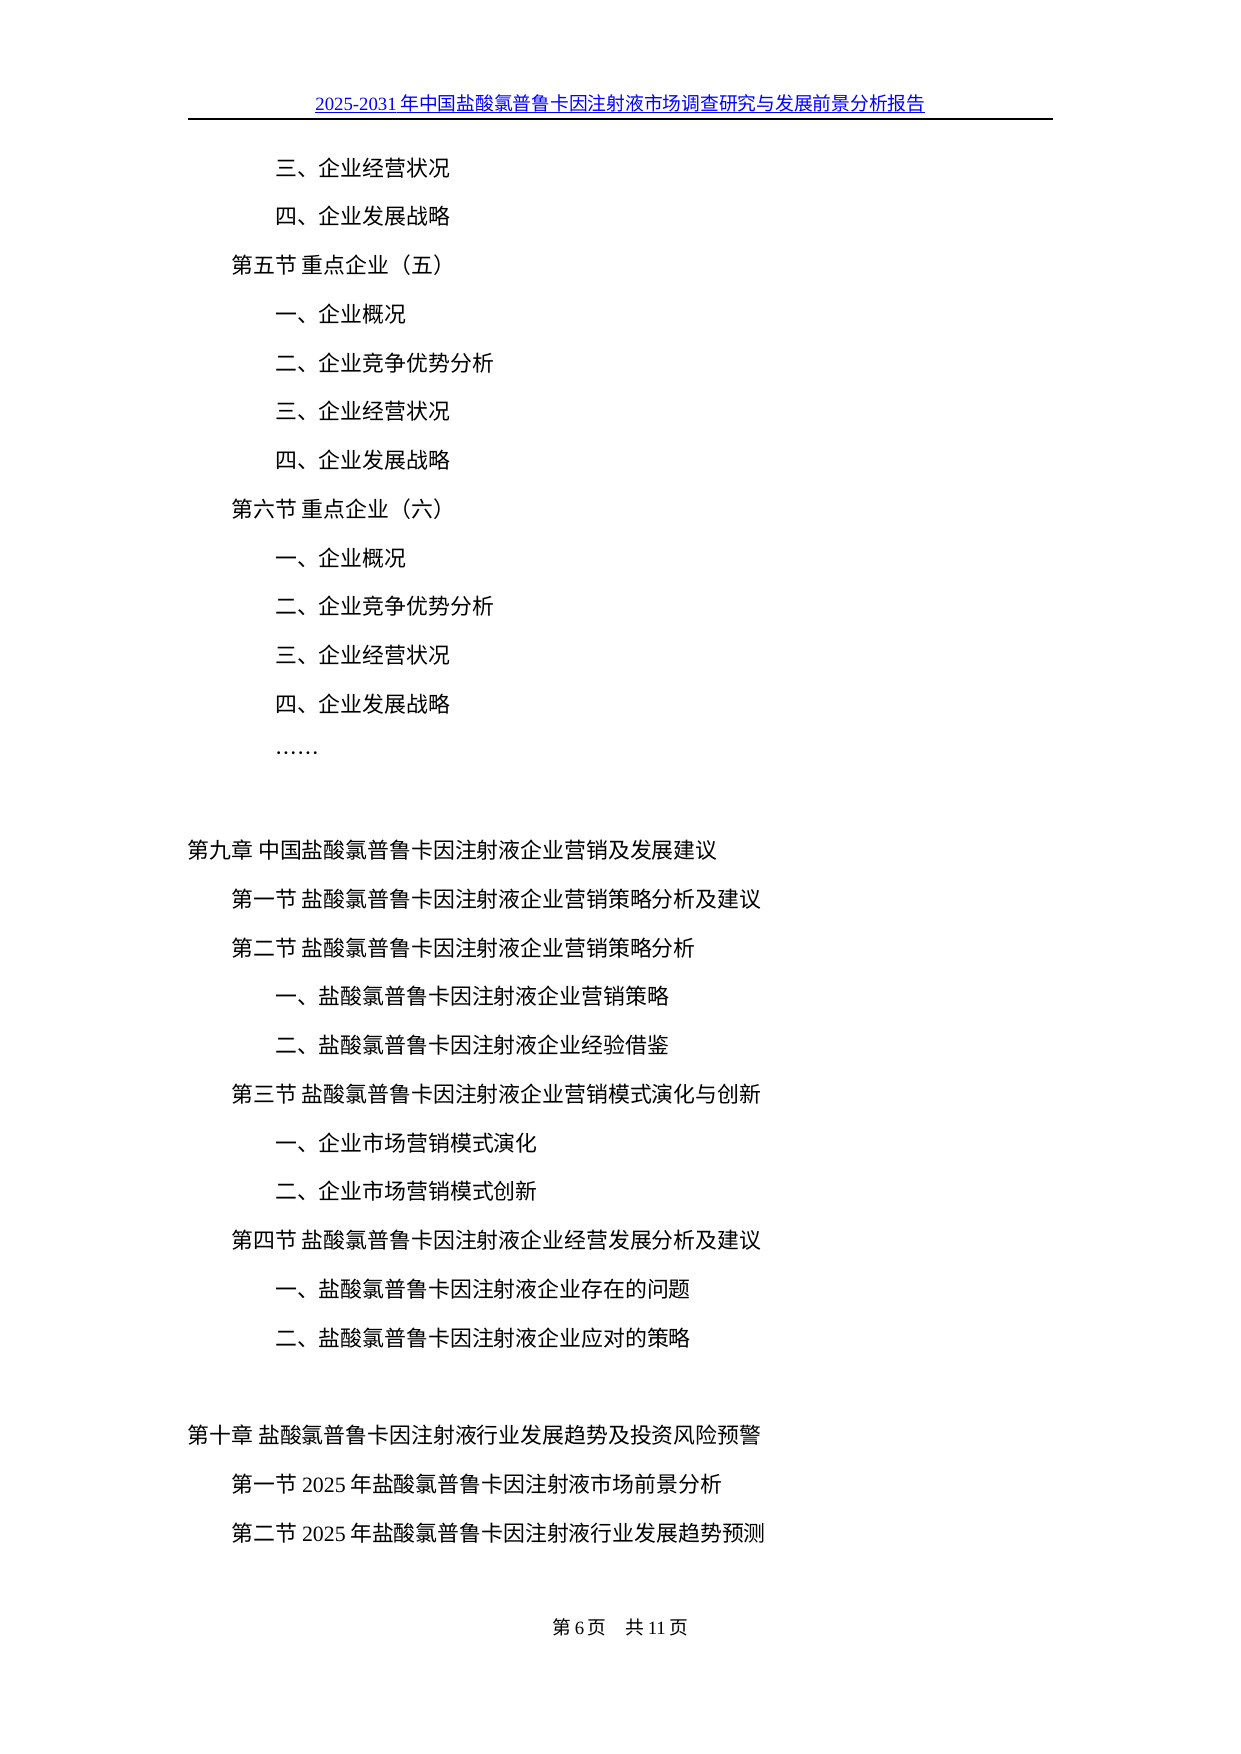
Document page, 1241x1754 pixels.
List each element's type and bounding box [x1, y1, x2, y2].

text [187, 150, 1053, 1548]
